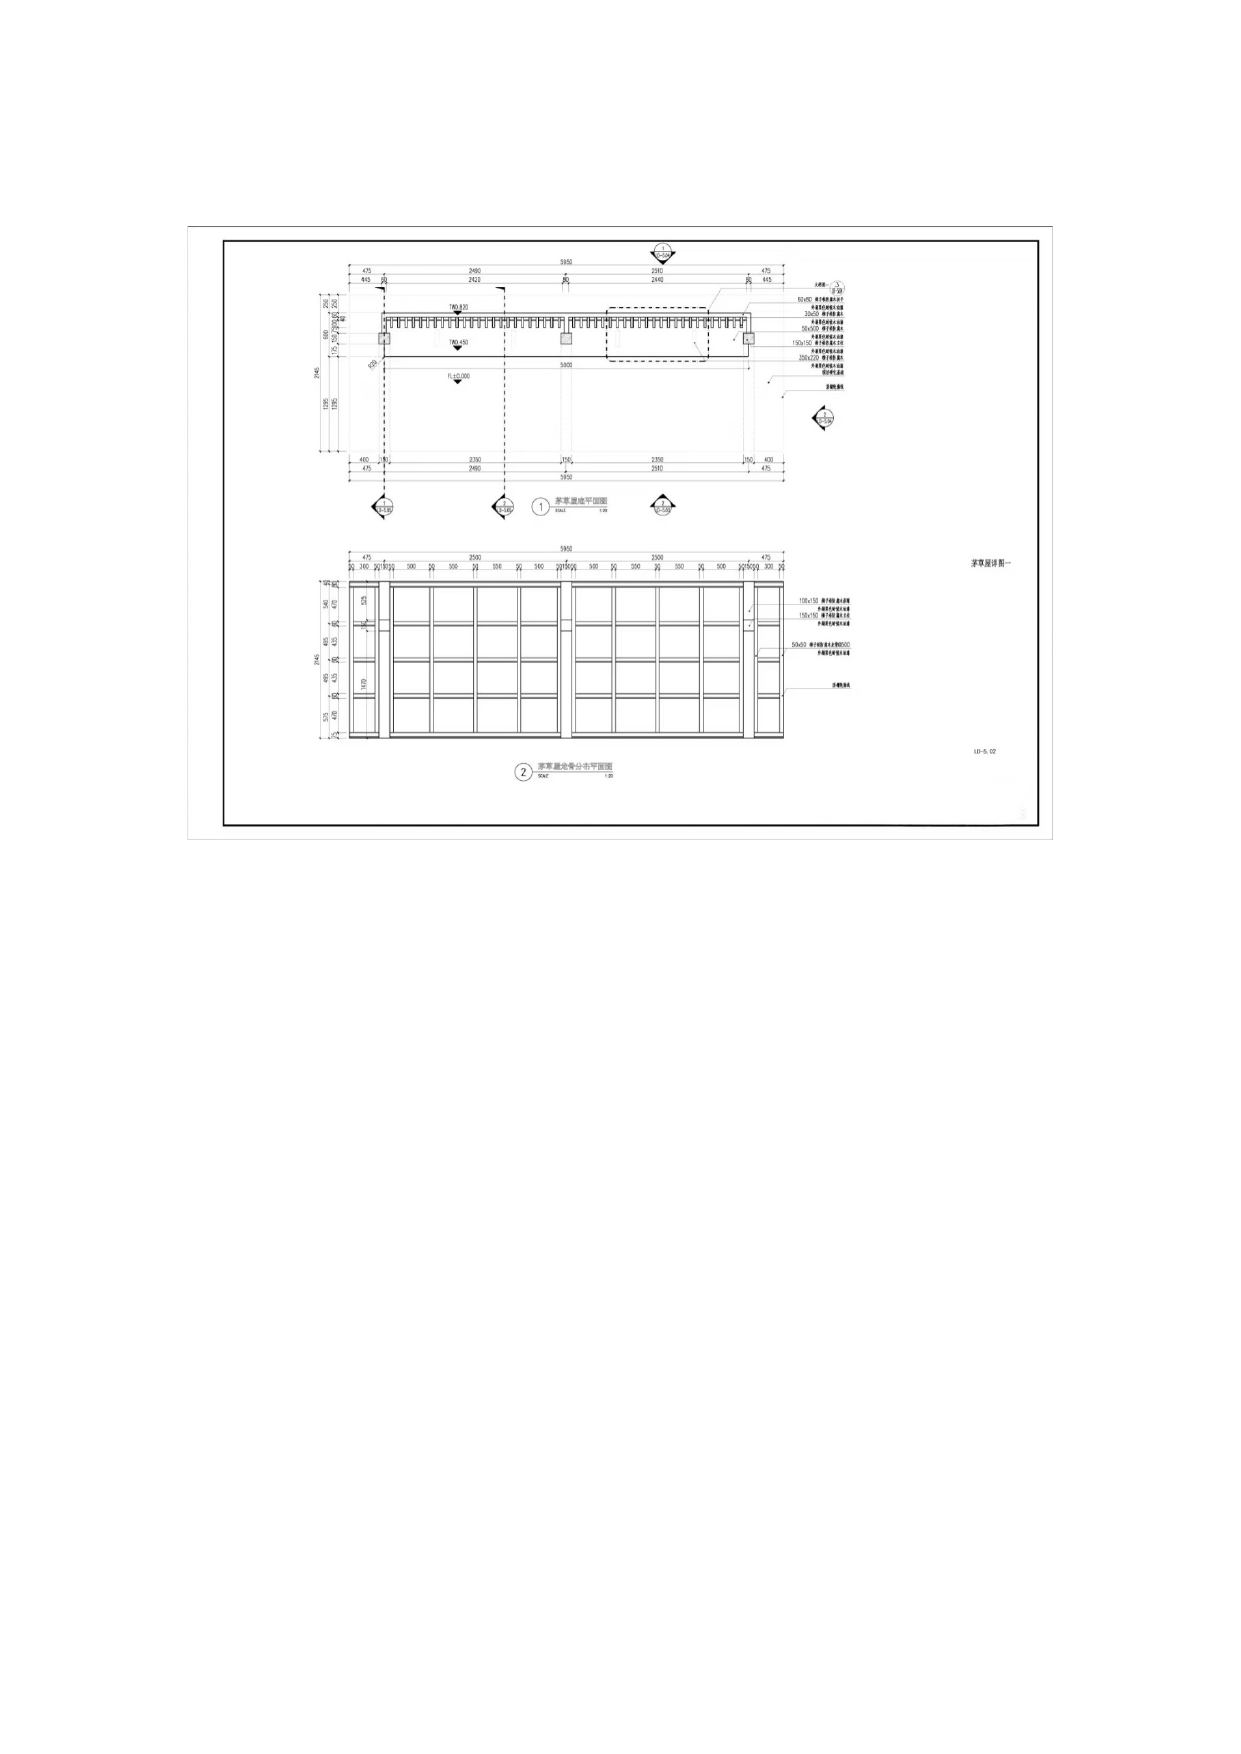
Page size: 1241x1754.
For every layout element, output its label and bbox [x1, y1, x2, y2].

picture [187, 226, 1053, 840]
